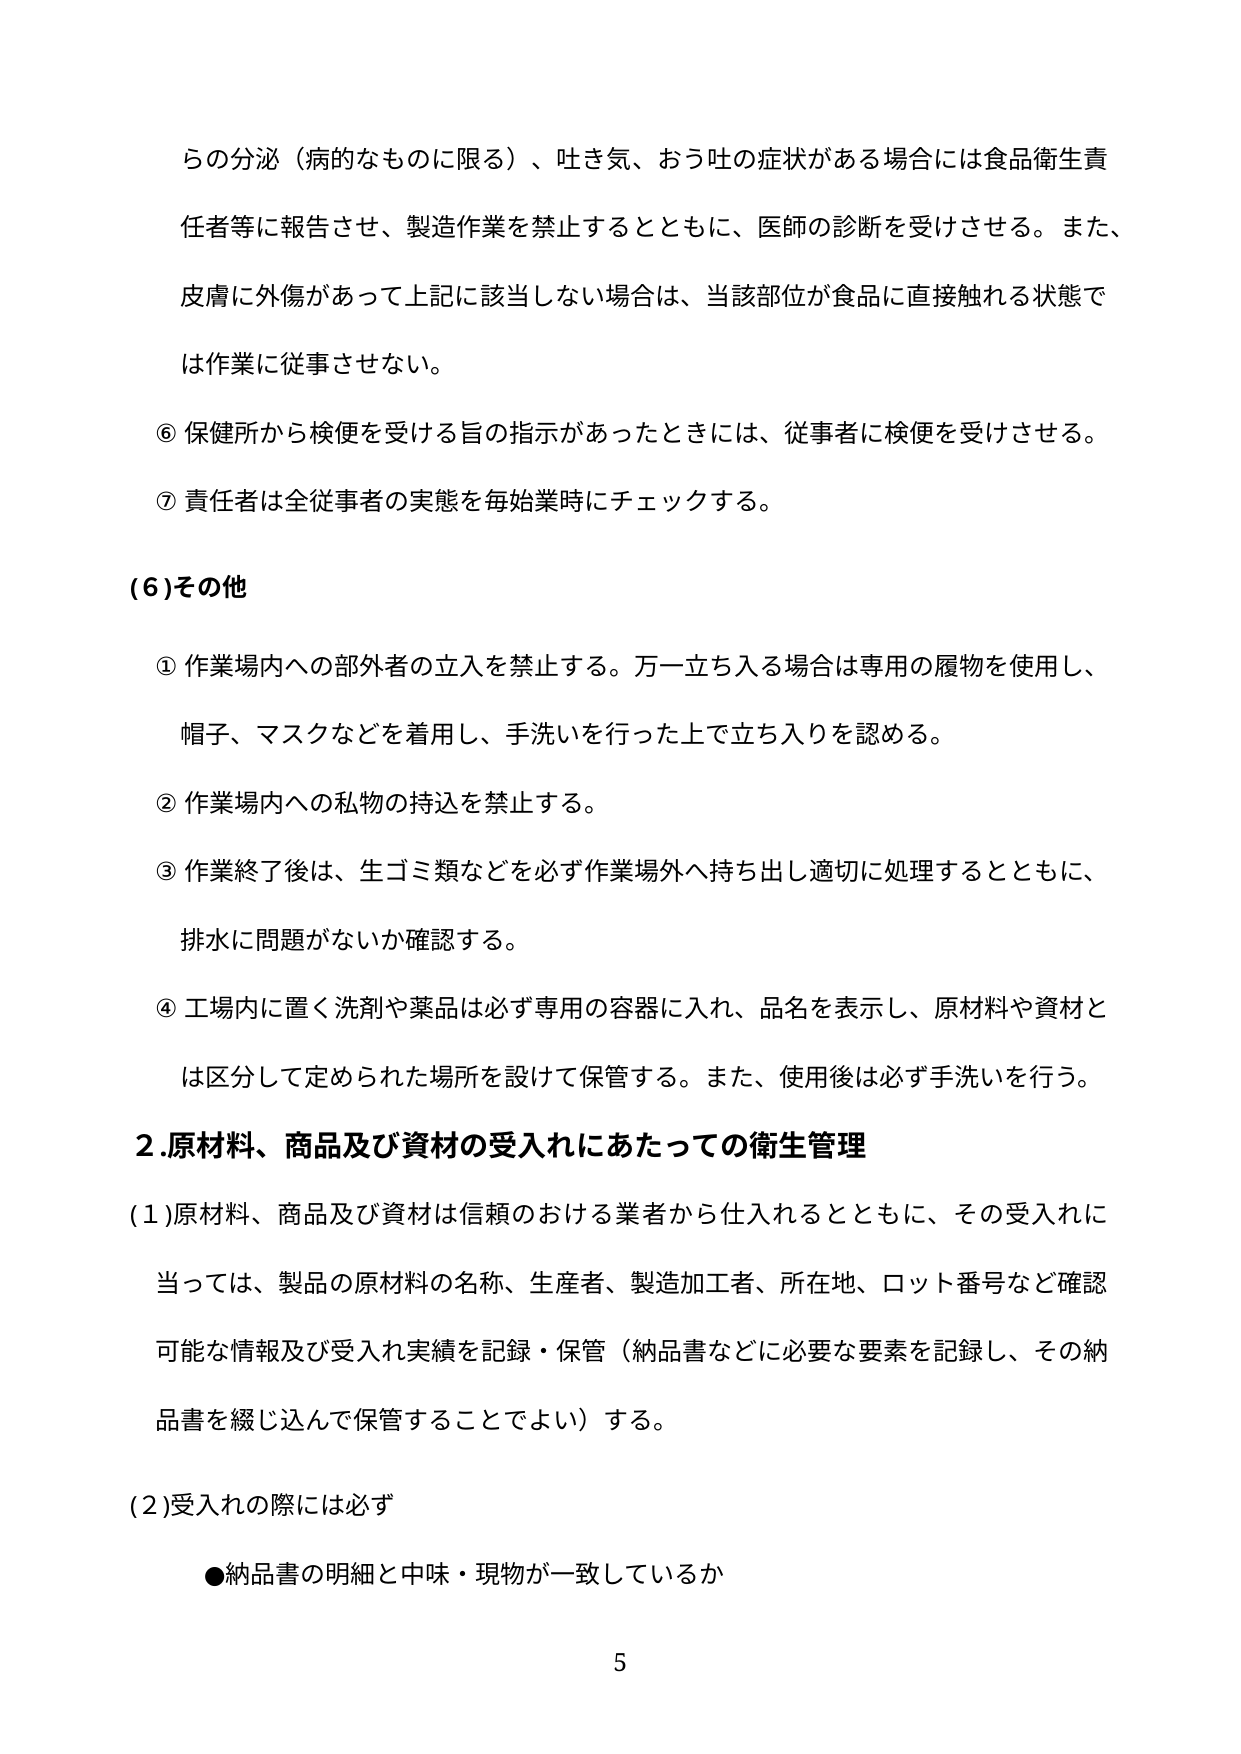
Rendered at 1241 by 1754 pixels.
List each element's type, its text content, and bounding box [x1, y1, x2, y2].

text ④ 工場内に置く洗剤や薬品は必ず専用の容器に入れ、品名を表示し、原材料や資材とは区分して定められた場所を設けて保管する。また、使用後は必ず手洗いを行う。 [155, 973, 1110, 1110]
text ⑦ 責任者は全従事者の実態を毎始業時にチェックする。 [130, 466, 1110, 534]
text (１)原材料、商品及び資材は信頼のおける業者から仕入れるとともに、その受入れに当っては、製品の原材料の名称、生産者、製造加工者、所在地、ロット番号など確認可能な情報及び受入れ実績を記録・保管（納品書などに必要な要素を記録し、その納品書を綴じ込んで保管することでよい）する。 [130, 1178, 1110, 1453]
text ２.原材料、商品及び資材の受入れにあたっての衛生管理 [130, 1110, 1110, 1178]
text ① 作業場内への部外者の立入を禁止する。万一立ち入る場合は専用の履物を使用し、帽子、マスクなどを着用し、手洗いを行った上で立ち入りを認める。 [155, 630, 1110, 767]
text (６)その他 [130, 551, 1110, 620]
text (２)受入れの際には必ず [130, 1470, 1110, 1538]
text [155, 123, 1110, 397]
text ⑥ 保健所から検便を受ける旨の指示があったときには、従事者に検便を受けさせる。 [130, 397, 1110, 466]
text ③ 作業終了後は、生ゴミ類などを必ず作業場外へ持ち出し適切に処理するとともに、排水に問題がないか確認する。 [155, 836, 1110, 973]
text ●納品書の明細と中味・現物が一致しているか [204, 1538, 1110, 1607]
text ② 作業場内への私物の持込を禁止する。 [130, 767, 1110, 836]
